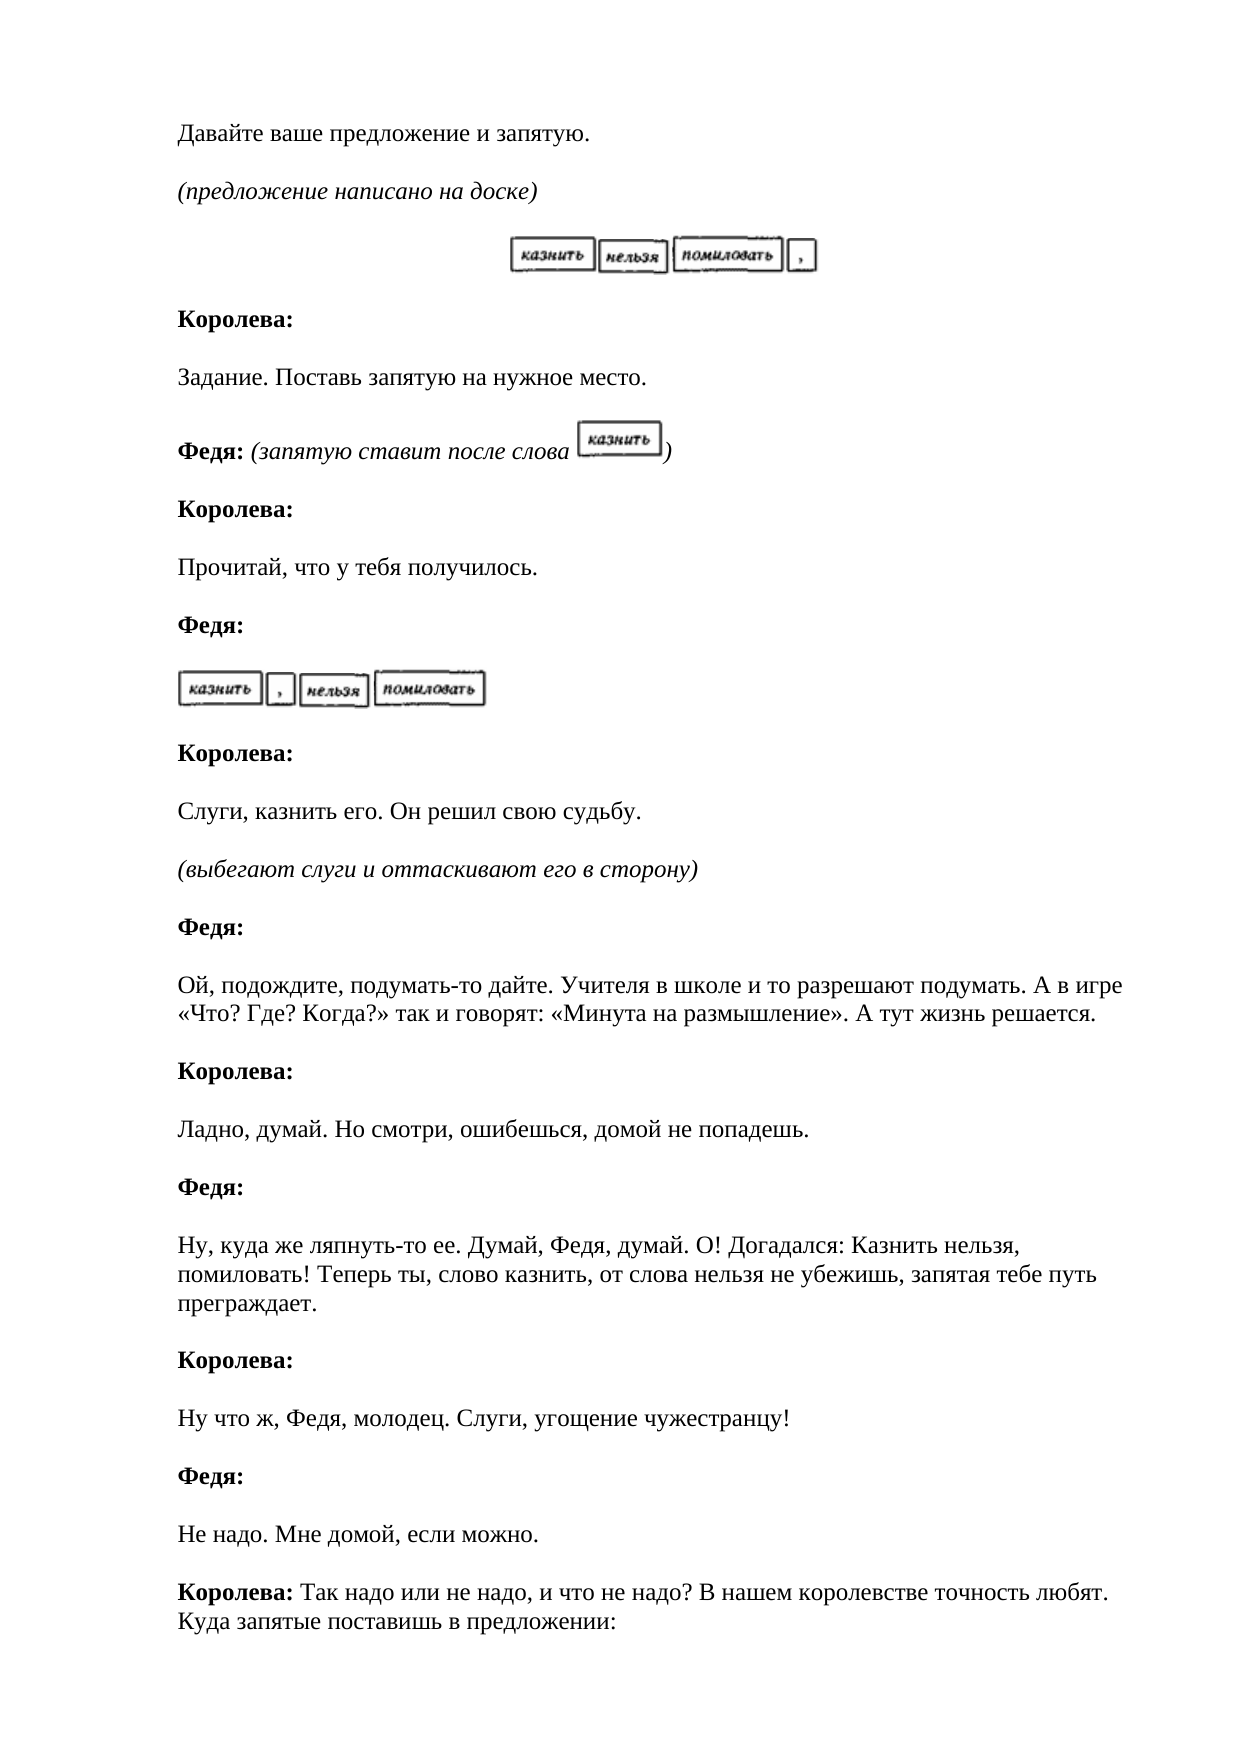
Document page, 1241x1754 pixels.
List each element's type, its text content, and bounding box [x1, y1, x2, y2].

text Федя: [177, 1461, 1152, 1490]
picture [177, 667, 488, 709]
text Королева: Так надо или не надо, и что не надо? В нашем королевстве точность любят. Куда запятые поставишь в предложении: [177, 1577, 1152, 1635]
text Королева: [177, 494, 1152, 523]
picture [576, 420, 664, 460]
text Федя: (запятую ставит после слова ) [177, 420, 1152, 465]
text Ну что ж, Федя, молодец. Слуги, угощение чужестранцу! [177, 1403, 1152, 1432]
text Королева: [177, 1056, 1152, 1085]
text Королева: [177, 738, 1152, 767]
text Ой, подождите, подумать-то дайте. Учителя в школе и то разрешают подумать. А в игре «Что? Где? Когда?» так и говорят: «Минута на размышление». А тут жизнь решается. [177, 970, 1152, 1027]
text (предложение написано на доске) [177, 176, 1152, 205]
text Федя: [177, 610, 1152, 639]
text Королева: [177, 304, 1152, 333]
text Королева: [177, 1346, 1152, 1374]
text Прочитай, что у тебя получилось. [177, 552, 1152, 581]
text (выбегают слуги и оттаскивают его в сторону) [177, 854, 1152, 883]
text Слуги, казнить его. Он решил свою судьбу. [177, 796, 1152, 825]
text Федя: [177, 1172, 1152, 1201]
text Задание. Поставь запятую на нужное место. [177, 362, 1152, 391]
text Давайте ваше предложение и запятую. [177, 118, 1152, 147]
picture [509, 233, 820, 275]
text Федя: [177, 912, 1152, 941]
text Не надо. Мне домой, если можно. [177, 1519, 1152, 1548]
text Ну, куда же ляпнуть-то ее. Думай, Федя, думай. О! Догадался: Казнить нельзя, помиловать! Теперь ты, слово казнить, от слова нельзя не убежишь, запятая тебе путь преграждает. [177, 1230, 1152, 1316]
text Ладно, думай. Но смотри, ошибешься, домой не попадешь. [177, 1114, 1152, 1143]
